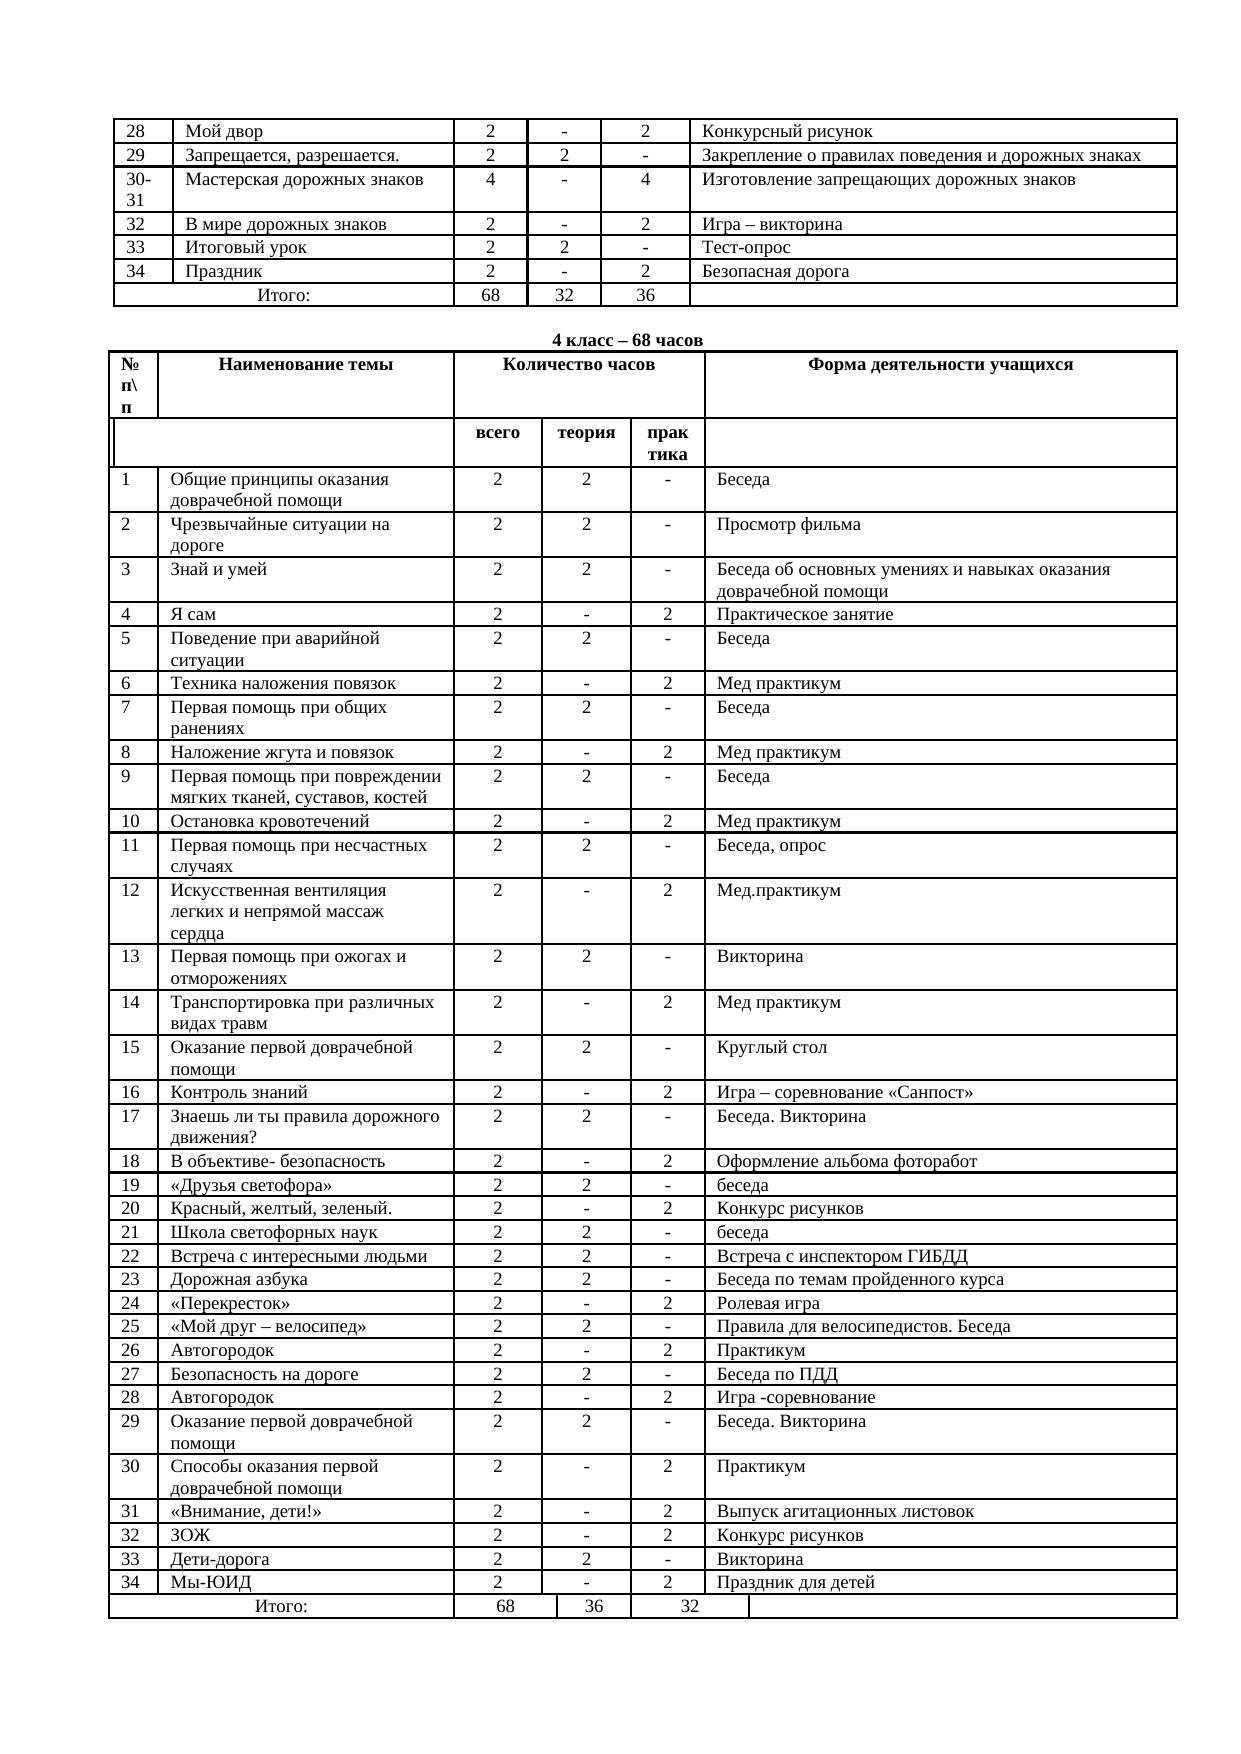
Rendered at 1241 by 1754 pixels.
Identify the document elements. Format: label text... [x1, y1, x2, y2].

table_cell 2 [602, 213, 689, 234]
table_cell - [632, 696, 704, 739]
table_cell Безопасность на дороге [159, 1363, 453, 1384]
table_cell Контроль знаний [159, 1081, 453, 1103]
table_cell 24 [110, 1292, 157, 1313]
table_cell 2 [455, 1174, 541, 1195]
table_cell 23 [110, 1268, 157, 1290]
table_cell Игра – викторина [691, 213, 1176, 234]
table_cell Беседа по ПДД [706, 1363, 1176, 1384]
table_cell Запрещается, разрешается. [174, 144, 453, 165]
table_cell - [632, 1315, 704, 1337]
table_cell 2 [543, 1548, 630, 1569]
table_cell теория [543, 419, 630, 466]
table_cell 2 [455, 1339, 541, 1361]
table_cell 2 [632, 1339, 704, 1361]
table_cell Ролевая игра [706, 1292, 1176, 1313]
table_cell Мы-ЮИД [159, 1571, 453, 1593]
table_cell Чрезвычайные ситуации на дороге [159, 513, 453, 556]
table_cell 2 [455, 468, 541, 511]
table_cell Красный, желтый, зеленый. [159, 1197, 453, 1219]
table_cell 2 [455, 1363, 541, 1384]
table_cell Общие принципы оказания доврачебной помощи [159, 468, 453, 511]
table_cell 32 [632, 1595, 748, 1617]
table_cell Способы оказания первой доврачебной помощи [159, 1455, 453, 1498]
table_cell - [543, 741, 630, 762]
table_cell [115, 419, 453, 466]
table_cell 2 [632, 1197, 704, 1219]
table_cell - [543, 1150, 630, 1171]
table_cell - [543, 603, 630, 625]
table_cell - [543, 1455, 630, 1498]
table_cell Викторина [706, 1548, 1176, 1569]
table_cell Встреча с инспектором ГИБДД [706, 1245, 1176, 1266]
table_cell Беседа по темам пройденного курса [706, 1268, 1176, 1290]
table_cell 34 [115, 260, 172, 282]
table_cell 2 [455, 603, 541, 625]
table_cell - [543, 1386, 630, 1408]
table_cell Мой двор [174, 120, 453, 142]
table_cell 2 [455, 627, 541, 670]
table_cell 6 [110, 672, 157, 694]
table_cell всего [455, 419, 541, 466]
table_cell 13 [110, 945, 157, 988]
table_cell 2 [455, 1268, 541, 1290]
table_cell Оформление альбома фоторабот [706, 1150, 1176, 1171]
table_cell 14 [110, 991, 157, 1034]
table_cell 2 [455, 741, 541, 762]
table_cell 26 [110, 1339, 157, 1361]
table_cell 32 [529, 284, 600, 305]
table_cell 2 [632, 1500, 704, 1522]
table_cell 2 [543, 558, 630, 601]
table_cell Наложение жгута и повязок [159, 741, 453, 762]
table_cell Закрепление о правилах поведения и дорожных знаках [691, 144, 1176, 165]
table_cell В мире дорожных знаков [174, 213, 453, 234]
table_cell 2 [632, 1571, 704, 1593]
table_cell 2 [543, 1363, 630, 1384]
table_cell - [632, 627, 704, 670]
table_cell - [543, 1292, 630, 1313]
table_cell Конкурс рисунков [706, 1197, 1176, 1219]
table_cell 2 [543, 765, 630, 808]
table_cell 31 [110, 1500, 157, 1522]
table_cell 2 [543, 468, 630, 511]
table_cell - [632, 945, 704, 988]
table_cell - [529, 260, 600, 282]
table_cell Остановка кровотечений [159, 810, 453, 831]
table_cell Дети-дорога [159, 1548, 453, 1569]
table_cell «Мой друг – велосипед» [159, 1315, 453, 1337]
table_cell Мед практикум [706, 991, 1176, 1034]
table_cell - [543, 879, 630, 943]
table_cell Беседа [706, 627, 1176, 670]
table_cell Оказание первой доврачебной помощи [159, 1036, 453, 1079]
table_cell 10 [110, 810, 157, 831]
table_cell 68 [455, 1595, 556, 1617]
table_cell 25 [110, 1315, 157, 1337]
table_cell Школа светофорных наук [159, 1221, 453, 1242]
table_cell Поведение при аварийной ситуации [159, 627, 453, 670]
table_cell Мастерская дорожных знаков [174, 168, 453, 211]
table_header Форма деятельности учащихся [706, 353, 1176, 417]
table_cell 36 [602, 284, 689, 305]
table_cell - [602, 144, 689, 165]
table_cell Мед.практикум [706, 879, 1176, 943]
table_cell 2 [632, 991, 704, 1034]
table_cell 2 [543, 945, 630, 988]
table_cell 2 [455, 834, 541, 877]
table_cell - [632, 1174, 704, 1195]
table_cell - [632, 1268, 704, 1290]
table_cell Безопасная дорога [691, 260, 1176, 282]
table_cell Праздник для детей [706, 1571, 1176, 1593]
table_cell 21 [110, 1221, 157, 1242]
table_cell 33 [115, 236, 172, 258]
text 4 класс – 68 часов [103, 329, 1152, 350]
table_cell 2 [543, 1410, 630, 1453]
table_cell Беседа [706, 696, 1176, 739]
table_header Наименование темы [159, 353, 453, 417]
table_cell Автогородок [159, 1339, 453, 1361]
table_cell 2 [455, 513, 541, 556]
table_cell Выпуск агитационных листовок [706, 1500, 1176, 1522]
table_cell Первая помощь при несчастных случаях [159, 834, 453, 877]
table_cell 2 [455, 672, 541, 694]
table_cell - [632, 1221, 704, 1242]
table_cell 4 [455, 168, 526, 211]
table_cell 2 [543, 1268, 630, 1290]
table_cell 2 [632, 810, 704, 831]
table_cell В объективе- безопасность [159, 1150, 453, 1171]
table_cell 2 [455, 260, 526, 282]
table_cell Круглый стол [706, 1036, 1176, 1079]
table_cell 2 [455, 1036, 541, 1079]
table_cell 20 [110, 1197, 157, 1219]
table_cell ЗОЖ [159, 1524, 453, 1546]
table_cell 2 [455, 810, 541, 831]
table_cell 32 [115, 213, 172, 234]
table_cell - [543, 1197, 630, 1219]
table_cell - [632, 1410, 704, 1453]
table_cell 2 [455, 991, 541, 1034]
table_cell 2 [529, 236, 600, 258]
table_cell - [543, 1524, 630, 1546]
table_cell 28 [115, 120, 172, 142]
table_cell [691, 284, 1176, 305]
table_cell 2 [543, 1221, 630, 1242]
table_cell - [529, 120, 600, 142]
table_cell беседа [706, 1221, 1176, 1242]
table_cell Оказание первой доврачебной помощи [159, 1410, 453, 1453]
table_header №п\п [110, 353, 157, 417]
table_cell - [632, 558, 704, 601]
table_cell 2 [455, 1410, 541, 1453]
table_cell «Внимание, дети!» [159, 1500, 453, 1522]
table_cell Конкурс рисунков [706, 1524, 1176, 1546]
table_cell 2 [543, 1036, 630, 1079]
table_cell Техника наложения повязок [159, 672, 453, 694]
table_cell 2 [543, 834, 630, 877]
table_cell 2 [455, 1315, 541, 1337]
table_cell Тест-опрос [691, 236, 1176, 258]
table_cell 2 [455, 696, 541, 739]
table_cell Я сам [159, 603, 453, 625]
table_cell 2 [632, 1081, 704, 1103]
table_cell Мед практикум [706, 672, 1176, 694]
table_cell 2 [455, 1455, 541, 1498]
table_cell беседа [706, 1174, 1176, 1195]
table_cell 2 [632, 672, 704, 694]
table_cell Транспортировка при различных видах травм [159, 991, 453, 1034]
table_cell Практическое занятие [706, 603, 1176, 625]
table_cell 7 [110, 696, 157, 739]
table_cell - [632, 1036, 704, 1079]
table_cell 2 [455, 1150, 541, 1171]
table_cell - [632, 1105, 704, 1148]
table_cell 2 [455, 1500, 541, 1522]
table_cell 4 [602, 168, 689, 211]
table_cell Викторина [706, 945, 1176, 988]
table_cell 2 [543, 513, 630, 556]
table_cell Итоговый урок [174, 236, 453, 258]
table_cell Игра -соревнование [706, 1386, 1176, 1408]
table_cell 2 [632, 1455, 704, 1498]
table_cell 11 [110, 834, 157, 877]
table_cell 2 [455, 120, 526, 142]
table_cell - [602, 236, 689, 258]
table_cell Беседа, опрос [706, 834, 1176, 877]
table_cell - [632, 834, 704, 877]
table_cell 2 [110, 513, 157, 556]
table_cell 8 [110, 741, 157, 762]
table_cell Игра – соревнование «Санпост» [706, 1081, 1176, 1103]
table_cell Встреча с интересными людьми [159, 1245, 453, 1266]
table_cell 2 [632, 603, 704, 625]
table_cell Беседа об основных умениях и навыках оказания доврачебной помощи [706, 558, 1176, 601]
table_cell 2 [455, 1571, 541, 1593]
table_cell Беседа [706, 765, 1176, 808]
table_cell 2 [455, 1386, 541, 1408]
table_cell 19 [110, 1174, 157, 1195]
table_cell Первая помощь при ожогах и отморожениях [159, 945, 453, 988]
table_cell Практикум [706, 1339, 1176, 1361]
table_cell 2 [543, 1174, 630, 1195]
table_cell - [632, 1363, 704, 1384]
table_cell «Друзья светофора» [159, 1174, 453, 1195]
table_cell 2 [455, 1245, 541, 1266]
table_cell - [543, 672, 630, 694]
table_cell «Перекресток» [159, 1292, 453, 1313]
table_cell 2 [632, 1150, 704, 1171]
table_cell Знай и умей [159, 558, 453, 601]
table_cell 29 [110, 1410, 157, 1453]
table_cell - [632, 1245, 704, 1266]
table_cell Праздник [174, 260, 453, 282]
table_cell Практикум [706, 1455, 1176, 1498]
table_cell 2 [632, 1292, 704, 1313]
table_cell 4 [110, 603, 157, 625]
table_cell 2 [543, 627, 630, 670]
table_cell 2 [543, 696, 630, 739]
table_cell 29 [115, 144, 172, 165]
table_cell 2 [455, 1221, 541, 1242]
table_cell Правила для велосипедистов. Беседа [706, 1315, 1176, 1337]
table_cell [706, 419, 1176, 466]
table_cell Мед практикум [706, 741, 1176, 762]
table_cell 68 [455, 284, 526, 305]
table_cell Первая помощь при повреждении мягких тканей, суставов, костей [159, 765, 453, 808]
table_cell Итого: [110, 1595, 453, 1617]
table_cell 36 [558, 1595, 630, 1617]
table_cell 32 [110, 1524, 157, 1546]
table_cell - [543, 810, 630, 831]
table_cell Искусственная вентиляция легких и непрямой массаж сердца [159, 879, 453, 943]
table_cell 16 [110, 1081, 157, 1103]
table_cell Первая помощь при общих ранениях [159, 696, 453, 739]
table_cell 3 [110, 558, 157, 601]
table_cell 2 [543, 1315, 630, 1337]
table_cell Автогородок [159, 1386, 453, 1408]
table_cell 30-31 [115, 168, 172, 211]
table_cell Беседа [706, 468, 1176, 511]
table_cell практика [632, 419, 704, 466]
table_cell 18 [110, 1150, 157, 1171]
table_cell 2 [455, 144, 526, 165]
table_cell 2 [632, 741, 704, 762]
table_cell 12 [110, 879, 157, 943]
table_cell Итого: [115, 284, 453, 305]
table_cell 2 [455, 879, 541, 943]
table_cell 2 [455, 213, 526, 234]
table_cell - [543, 1081, 630, 1103]
table_cell 2 [632, 1386, 704, 1408]
table_cell - [529, 168, 600, 211]
table_cell 2 [543, 1105, 630, 1148]
table_cell - [543, 1500, 630, 1522]
table_cell Дорожная азбука [159, 1268, 453, 1290]
table_cell Изготовление запрещающих дорожных знаков [691, 168, 1176, 211]
table_header Количество часов [455, 353, 704, 417]
table_cell - [632, 765, 704, 808]
table_cell - [543, 1339, 630, 1361]
table_cell 2 [602, 260, 689, 282]
table_cell Беседа. Викторина [706, 1105, 1176, 1148]
table_cell 2 [455, 236, 526, 258]
table_cell 15 [110, 1036, 157, 1079]
table_cell 2 [455, 1105, 541, 1148]
table_cell Просмотр фильма [706, 513, 1176, 556]
table_cell 33 [110, 1548, 157, 1569]
table_cell 2 [455, 1292, 541, 1313]
table_cell - [529, 213, 600, 234]
table_cell 2 [455, 1548, 541, 1569]
table_cell Знаешь ли ты правила дорожного движения? [159, 1105, 453, 1148]
table_cell 2 [632, 879, 704, 943]
table_cell 2 [455, 945, 541, 988]
table_cell - [632, 513, 704, 556]
table_cell 22 [110, 1245, 157, 1266]
table_cell 27 [110, 1363, 157, 1384]
table_cell 2 [455, 1081, 541, 1103]
table_cell 28 [110, 1386, 157, 1408]
table_cell Конкурсный рисунок [691, 120, 1176, 142]
table_cell - [543, 1571, 630, 1593]
table_cell 34 [110, 1571, 157, 1593]
table_cell 2 [455, 1524, 541, 1546]
table_cell - [543, 991, 630, 1034]
table_cell 2 [455, 765, 541, 808]
table_cell 2 [632, 1524, 704, 1546]
table_cell 2 [543, 1245, 630, 1266]
table_cell 1 [110, 468, 157, 511]
table_cell 9 [110, 765, 157, 808]
table_cell 2 [529, 144, 600, 165]
table_cell - [632, 1548, 704, 1569]
table_cell Беседа. Викторина [706, 1410, 1176, 1453]
table_cell Мед практикум [706, 810, 1176, 831]
table_cell 5 [110, 627, 157, 670]
table_cell 2 [602, 120, 689, 142]
table_cell 30 [110, 1455, 157, 1498]
table_cell 17 [110, 1105, 157, 1148]
table_cell - [632, 468, 704, 511]
table_cell [750, 1595, 1176, 1617]
table_cell 2 [455, 1197, 541, 1219]
table_cell 2 [455, 558, 541, 601]
